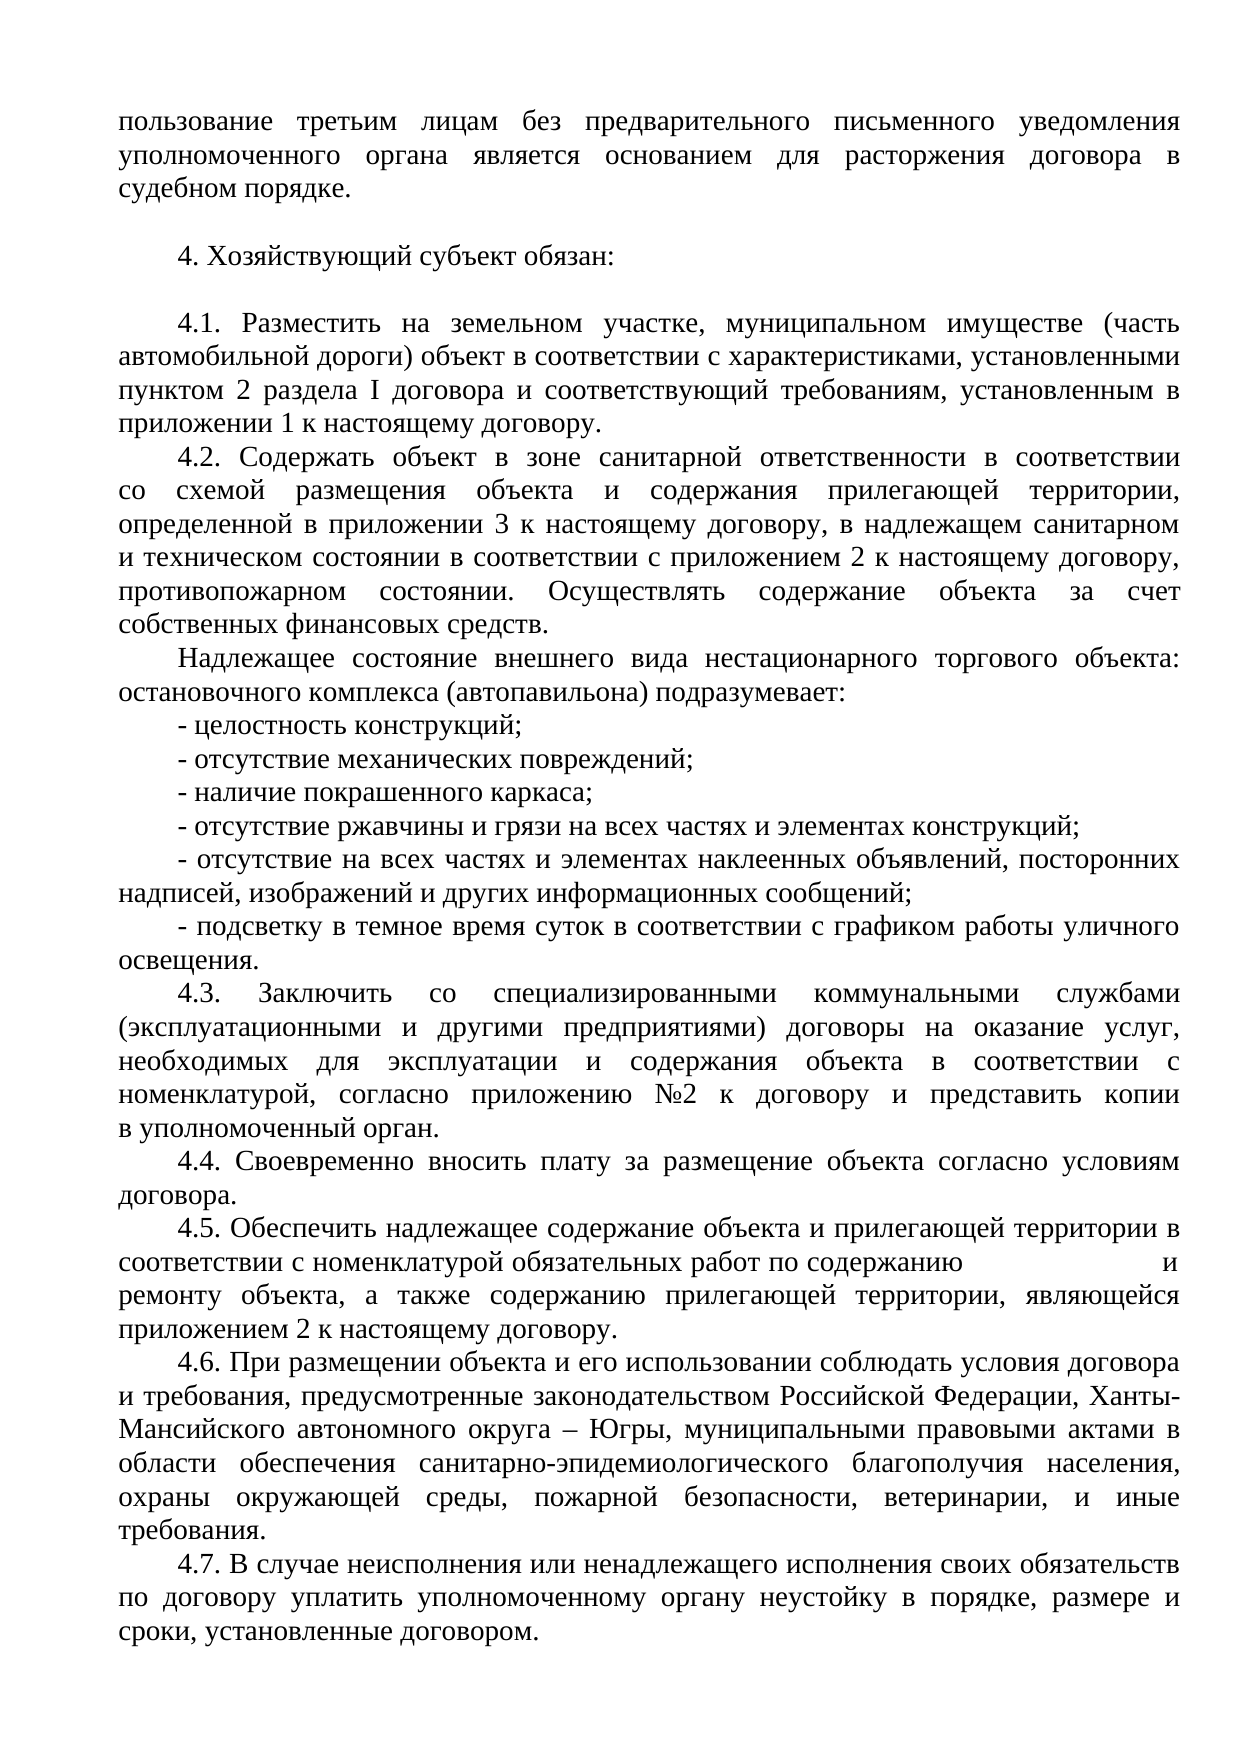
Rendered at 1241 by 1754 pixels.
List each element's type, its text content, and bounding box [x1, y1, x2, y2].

text 4.2. Содержать объект в зоне санитарной ответственности в соответствии со схемой размещения объекта и содержания прилегающей территории, определенной в приложении 3 к настоящему договору, в надлежащем санитарном и техническом состоянии в соответствии с приложением 2 к настоящему договору, противопожарном состоянии. Осуществлять содержание объекта за счет собственных финансовых средств. [118, 439, 1181, 640]
text - отсутствие на всех частях и элементах наклеенных объявлений, посторонних надписей, изображений и других информационных сообщений; [118, 841, 1181, 908]
text - отсутствие механических повреждений; [118, 741, 1181, 774]
text 4.1. Разместить на земельном участке, муниципальном имуществе (часть автомобильной дороги) объект в соответствии с характеристиками, установленными пунктом 2 раздела I договора и соответствующий требованиям, установленным в приложении 1 к настоящему договору. [118, 305, 1181, 439]
text 4.7. В случае неисполнения или ненадлежащего исполнения своих обязательств по договору уплатить уполномоченному органу неустойку в порядке, размере и сроки, установленные договором. [118, 1546, 1181, 1646]
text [118, 103, 1181, 204]
text - целостность конструкций; [118, 707, 1181, 741]
text 4.3. Заключить со специализированными коммунальными службами (эксплуатационными и другими предприятиями) договоры на оказание услуг, необходимых для эксплуатации и содержания объекта в соответствии с номенклатурой, согласно приложению №2 к договору и представить копии в уполномоченный орган. [118, 976, 1181, 1143]
text - подсветку в темное время суток в соответствии с графиком работы уличного освещения. [118, 908, 1181, 976]
text 4.5. Обеспечить надлежащее содержание объекта и прилегающей территории в соответствии с номенклатурой обязательных работ по содержанию и ремонту объекта, а также содержанию прилегающей территории, являющейся приложением 2 к настоящему договору. [118, 1210, 1181, 1344]
text - наличие покрашенного каркаса; [118, 774, 1181, 808]
text 4. Хозяйствующий субъект обязан: [118, 238, 1181, 271]
text - отсутствие ржавчины и грязи на всех частях и элементах конструкций; [118, 808, 1181, 841]
text 4.6. При размещении объекта и его использовании соблюдать условия договора и требования, предусмотренные законодательством Российской Федерации, Ханты-Мансийского автономного округа – Югры, муниципальными правовыми актами в области обеспечения санитарно-эпидемиологического благополучия населения, охраны окружающей среды, пожарной безопасности, ветеринарии, и иные требования. [118, 1344, 1181, 1546]
text Надлежащее состояние внешнего вида нестационарного торгового объекта: остановочного комплекса (автопавильона) подразумевает: [118, 640, 1181, 707]
text 4.4. Своевременно вносить плату за размещение объекта согласно условиям договора. [118, 1143, 1181, 1210]
